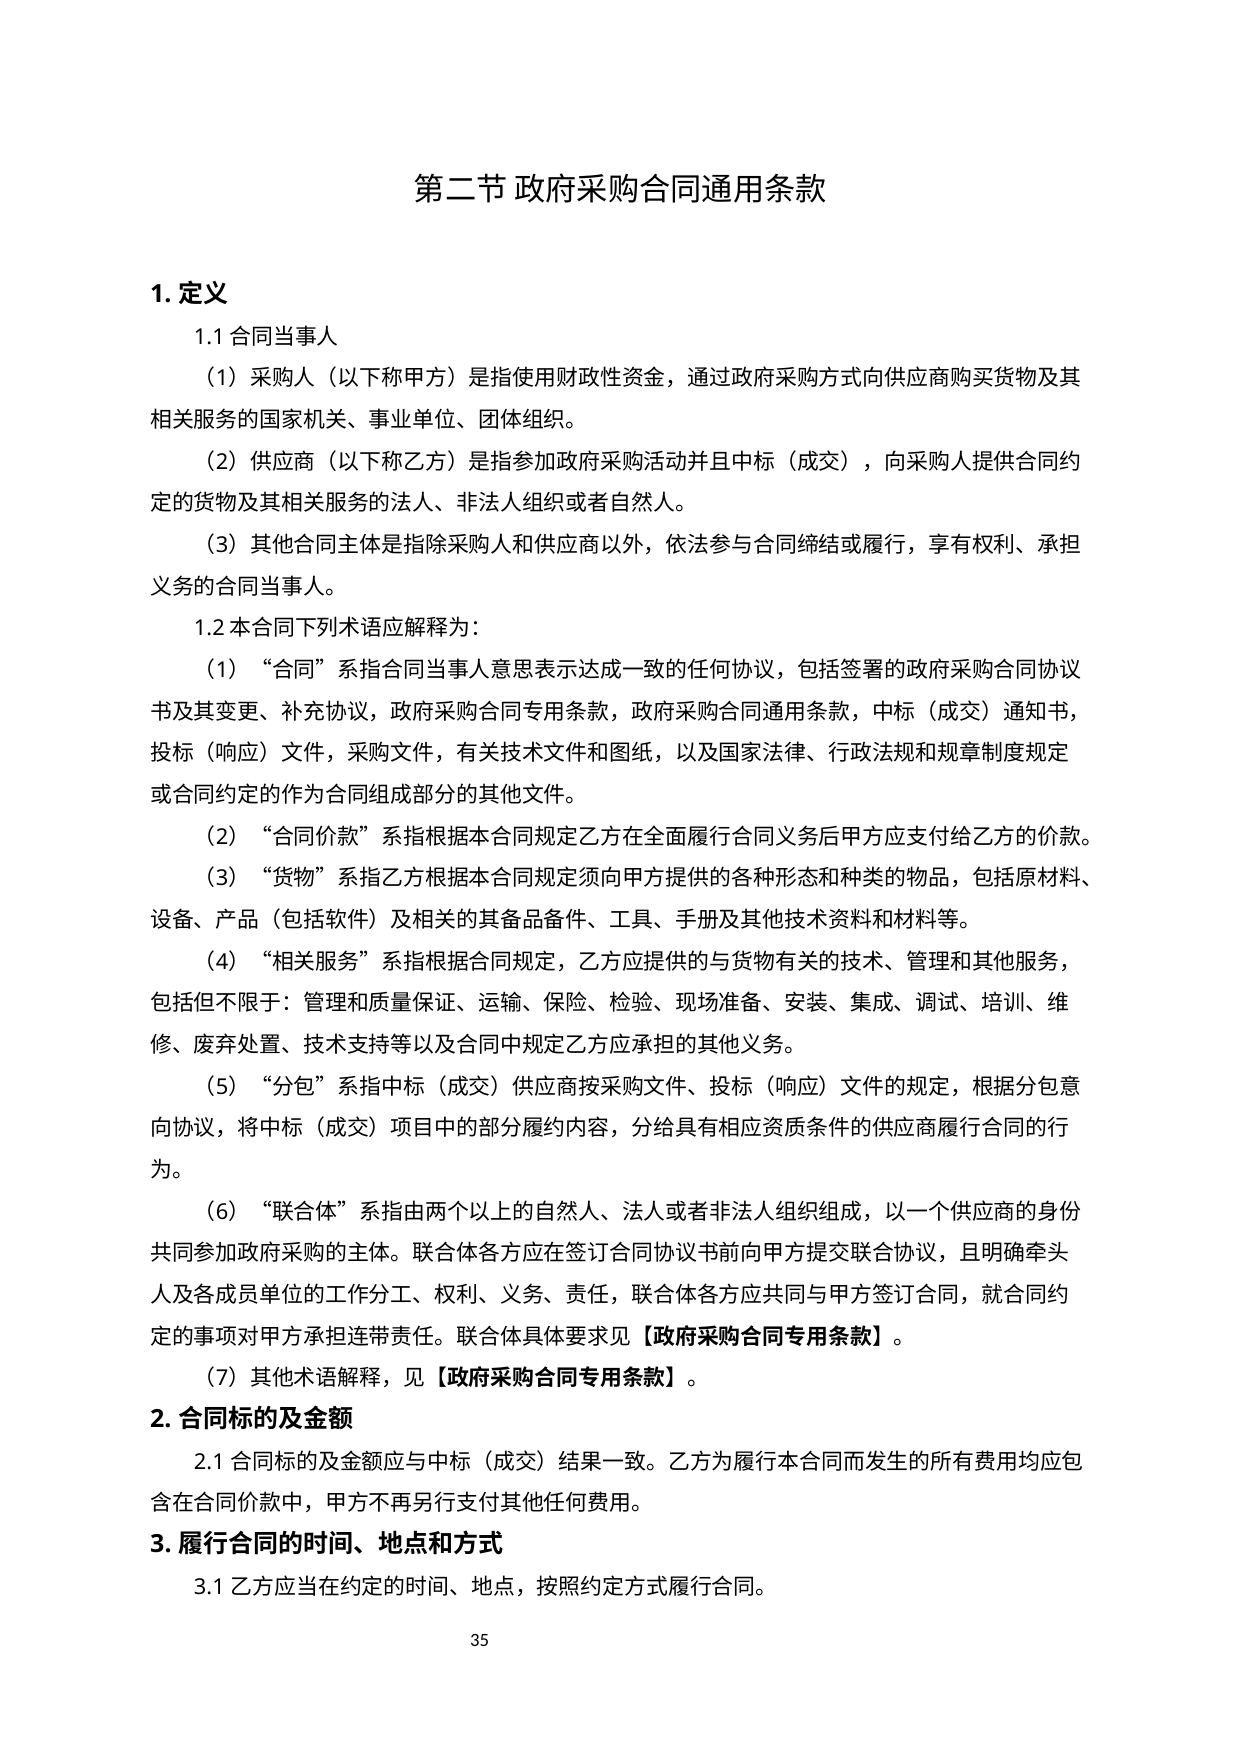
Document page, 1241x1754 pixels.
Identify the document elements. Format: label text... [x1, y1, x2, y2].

list 合同标的及金额 [150, 1394, 1090, 1436]
text （3）其他合同主体是指除采购人和供应商以外，依法参与合同缔结或履行，享有权利、承担义务的合同当事人。 [150, 519, 1090, 602]
text 1.2本合同下列术语应解释为： [150, 602, 1090, 644]
text （6）“联合体”系指由两个以上的自然人、法人或者非法人组织组成，以一个供应商的身份共同参加政府采购的主体。联合体各方应在签订合同协议书前向甲方提交联合协议，且明确牵头人及各成员单位的工作分工、权利、义务、责任，联合体各方应共同与甲方签订合同，就合同约定的事项对甲方承担连带责任。联合体具体要求见【政府采购合同专用条款】。 [150, 1186, 1090, 1352]
text （3）“货物”系指乙方根据本合同规定须向甲方提供的各种形态和种类的物品，包括原材料、设备、产品（包括软件）及相关的其备品备件、工具、手册及其他技术资料和材料等。 [150, 852, 1090, 936]
subtitle 第二节 政府采购合同通用条款 [150, 164, 1090, 209]
text 3.1 乙方应当在约定的时间、地点，按照约定方式履行合同。 [150, 1561, 1090, 1602]
text 1. 定义 [150, 269, 1090, 311]
text （1）采购人（以下称甲方）是指使用财政性资金，通过政府采购方式向供应商购买货物及其相关服务的国家机关、事业单位、团体组织。 [150, 352, 1090, 436]
text 1.1合同当事人 [150, 311, 1090, 352]
text 2.1 合同标的及金额应与中标（成交）结果一致。乙方为履行本合同而发生的所有费用均应包含在合同价款中，甲方不再另行支付其他任何费用。 [150, 1436, 1090, 1519]
text （5）“分包”系指中标（成交）供应商按采购文件、投标（响应）文件的规定，根据分包意向协议，将中标（成交）项目中的部分履约内容，分给具有相应资质条件的供应商履行合同的行为。 [150, 1061, 1090, 1186]
text （1）“合同”系指合同当事人意思表示达成一致的任何协议，包括签署的政府采购合同协议书及其变更、补充协议，政府采购合同专用条款，政府采购合同通用条款，中标（成交）通知书，投标（响应）文件，采购文件，有关技术文件和图纸，以及国家法律、行政法规和规章制度规定或合同约定的作为合同组成部分的其他文件。 [150, 644, 1090, 811]
text （2）供应商（以下称乙方）是指参加政府采购活动并且中标（成交），向采购人提供合同约定的货物及其相关服务的法人、非法人组织或者自然人。 [150, 436, 1090, 519]
text （4）“相关服务”系指根据合同规定，乙方应提供的与货物有关的技术、管理和其他服务，包括但不限于：管理和质量保证、运输、保险、检验、现场准备、安装、集成、调试、培训、维修、废弃处置、技术支持等以及合同中规定乙方应承担的其他义务。 [150, 936, 1090, 1061]
text 3. 履行合同的时间、地点和方式 [150, 1519, 1090, 1561]
text （2）“合同价款”系指根据本合同规定乙方在全面履行合同义务后甲方应支付给乙方的价款。 [150, 811, 1090, 852]
text （7）其他术语解释，见【政府采购合同专用条款】。 [150, 1352, 1090, 1394]
